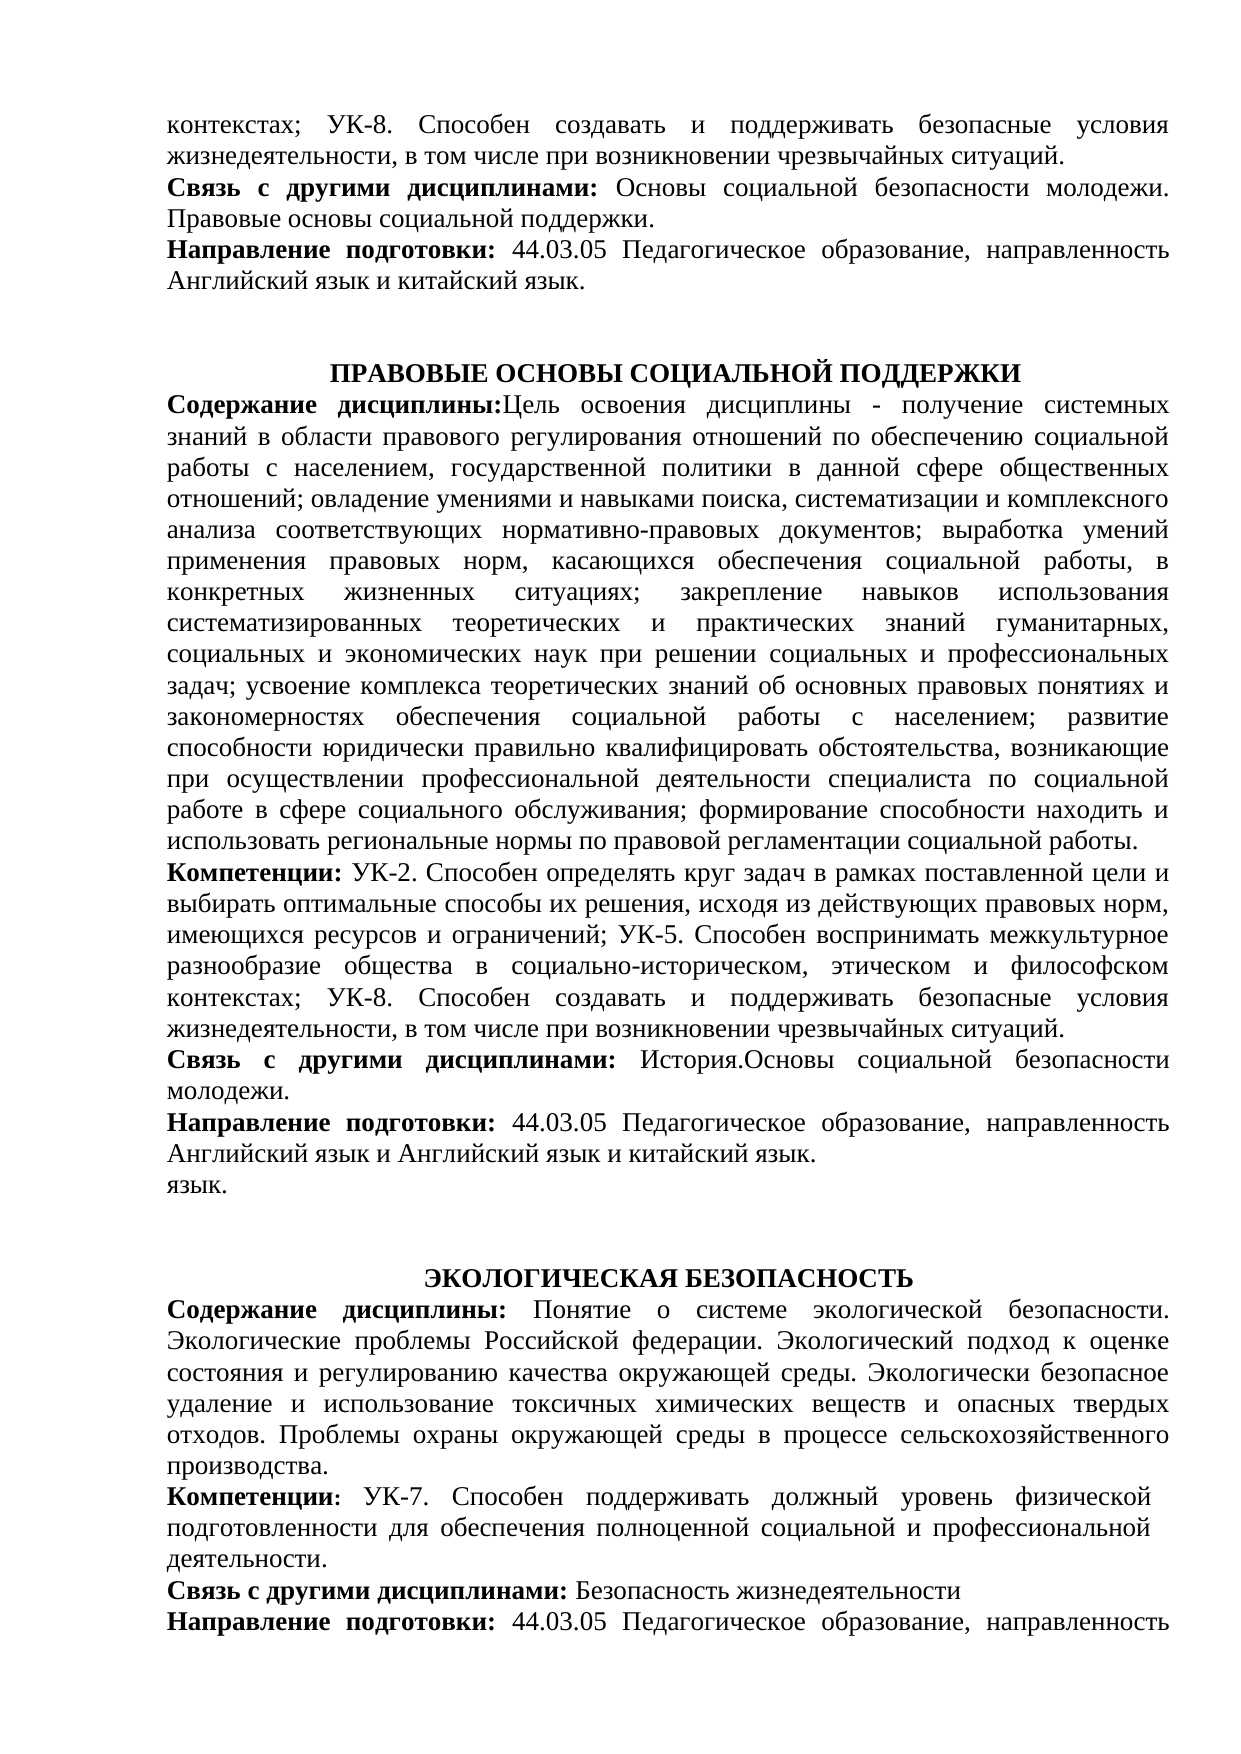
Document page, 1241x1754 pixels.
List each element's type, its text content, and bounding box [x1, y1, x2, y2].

text Содержание дисциплины:Цель освоения дисциплины - получение системных знаний в области правового регулирования отношений по обеспечению социальной работы с населением, государственной политики в данной сфере общественных отношений; овладение умениями и навыками поиска, систематизации и комплексного анализа соответствующих нормативно-правовых документов; выработка умений применения правовых норм, касающихся обеспечения социальной работы, в конкретных жизненных ситуациях; закрепление навыков использования систематизированных теоретических и практических знаний гуманитарных, социальных и экономических наук при решении социальных и профессиональных задач; усвоение комплекса теоретических знаний об основных правовых понятиях и закономерностях обеспечения социальной работы с населением; развитие способности юридически правильно квалифицировать обстоятельства, возникающие при осуществлении профессиональной деятельности специалиста по социальной работе в сфере социального обслуживания; формирование способности находить и использовать региональные нормы по правовой регламентации социальной работы. [167, 388, 1170, 856]
text Связь с другими дисциплинами: Основы социальной безопасности молодежи. Правовые основы социальной поддержки. [167, 171, 1170, 233]
text Связь с другими дисциплинами: История.Основы социальной безопасности молодежи. [167, 1043, 1170, 1106]
subtitle ПРАВОВЫЕ ОСНОВЫ СОЦИАЛЬНОЙ ПОДДЕРЖКИ [181, 358, 1169, 388]
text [167, 108, 1170, 171]
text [167, 1605, 1170, 1637]
text Направление подготовки: 44.03.05 Педагогическое образование, направленность Английский язык и Английский язык и китайский язык. [167, 1106, 1170, 1168]
text Связь с другими дисциплинами: Безопасность жизнедеятельности [167, 1574, 1170, 1605]
text Содержание дисциплины: Понятие о системе экологической безопасности. Экологические проблемы Российской федерации. Экологический подход к оценке состояния и регулированию качества окружающей среды. Экологически безопасное удаление и использование токсичных химических веществ и опасных твердых отходов. Проблемы охраны окружающей среды в процессе сельскохозяйственного производства. [167, 1293, 1171, 1480]
text ЭКОЛОГИЧЕСКАЯ БЕЗОПАСНОСТЬ [167, 1262, 1171, 1293]
text язык. [167, 1168, 1170, 1199]
text Направление подготовки: 44.03.05 Педагогическое образование, направленность Английский язык и китайский язык. [167, 233, 1170, 295]
